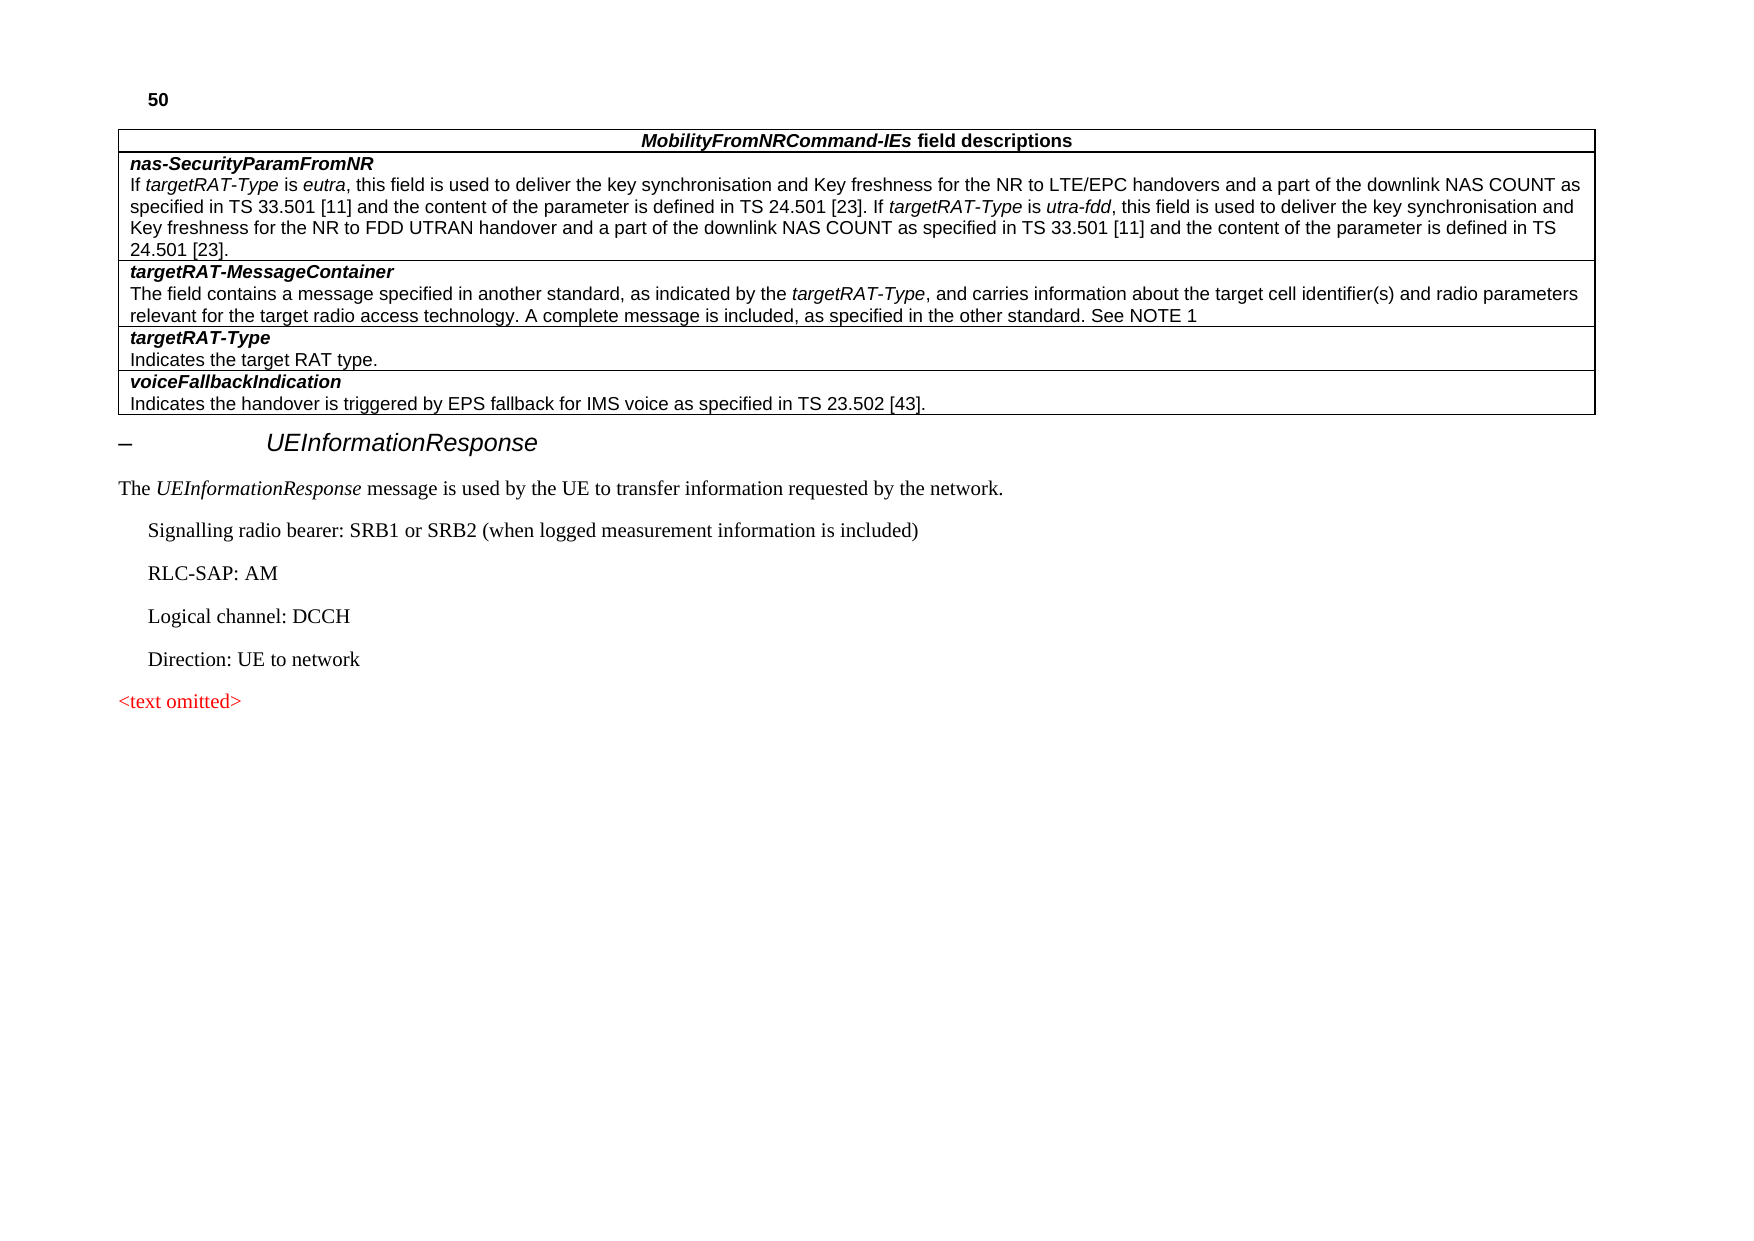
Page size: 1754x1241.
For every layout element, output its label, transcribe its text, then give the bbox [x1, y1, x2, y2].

table_cell nas-SecurityParamFromNR If targetRAT-Type is eutra, this field is used to deliver the key synchronisation and Key freshness for the NR to LTE/EPC handovers and a part of the downlink NAS COUNT as specified in TS 33.501 [11] and the content of the parameter is defined in TS 24.501 [23]. If targetRAT-Type is utra-fdd, this field is used to deliver the key synchronisation and Key freshness for the NR to FDD UTRAN handover and a part of the downlink NAS COUNT as specified in TS 33.501 [11] and the content of the parameter is defined in TS 24.501 [23]. [119, 153, 1594, 260]
text Logical channel: DCCH [148, 604, 1606, 628]
text <text omitted> [118, 689, 1606, 713]
table_cell targetRAT-MessageContainer The field contains a message specified in another standard, as indicated by the targetRAT-Type, and carries information about the target cell identifier(s) and radio parameters relevant for the target radio access technology. A complete message is included, as specified in the other standard. See NOTE 1 [119, 261, 1594, 326]
subtitle – UEInformationResponse [118, 428, 1606, 457]
table_cell voiceFallbackIndication Indicates the handover is triggered by EPS fallback for IMS voice as specified in TS 23.502 [43]. [119, 371, 1594, 414]
text RLC-SAP: AM [148, 561, 1606, 585]
table_cell targetRAT-Type Indicates the target RAT type. [119, 327, 1594, 370]
text Signalling radio bearer: SRB1 or SRB2 (when logged measurement information is included) [148, 518, 1606, 542]
text The UEInformationResponse message is used by the UE to transfer information requested by the network. [118, 475, 1606, 499]
text Direction: UE to network [148, 647, 1606, 671]
table_header MobilityFromNRCommand-IEs field descriptions [119, 130, 1594, 151]
